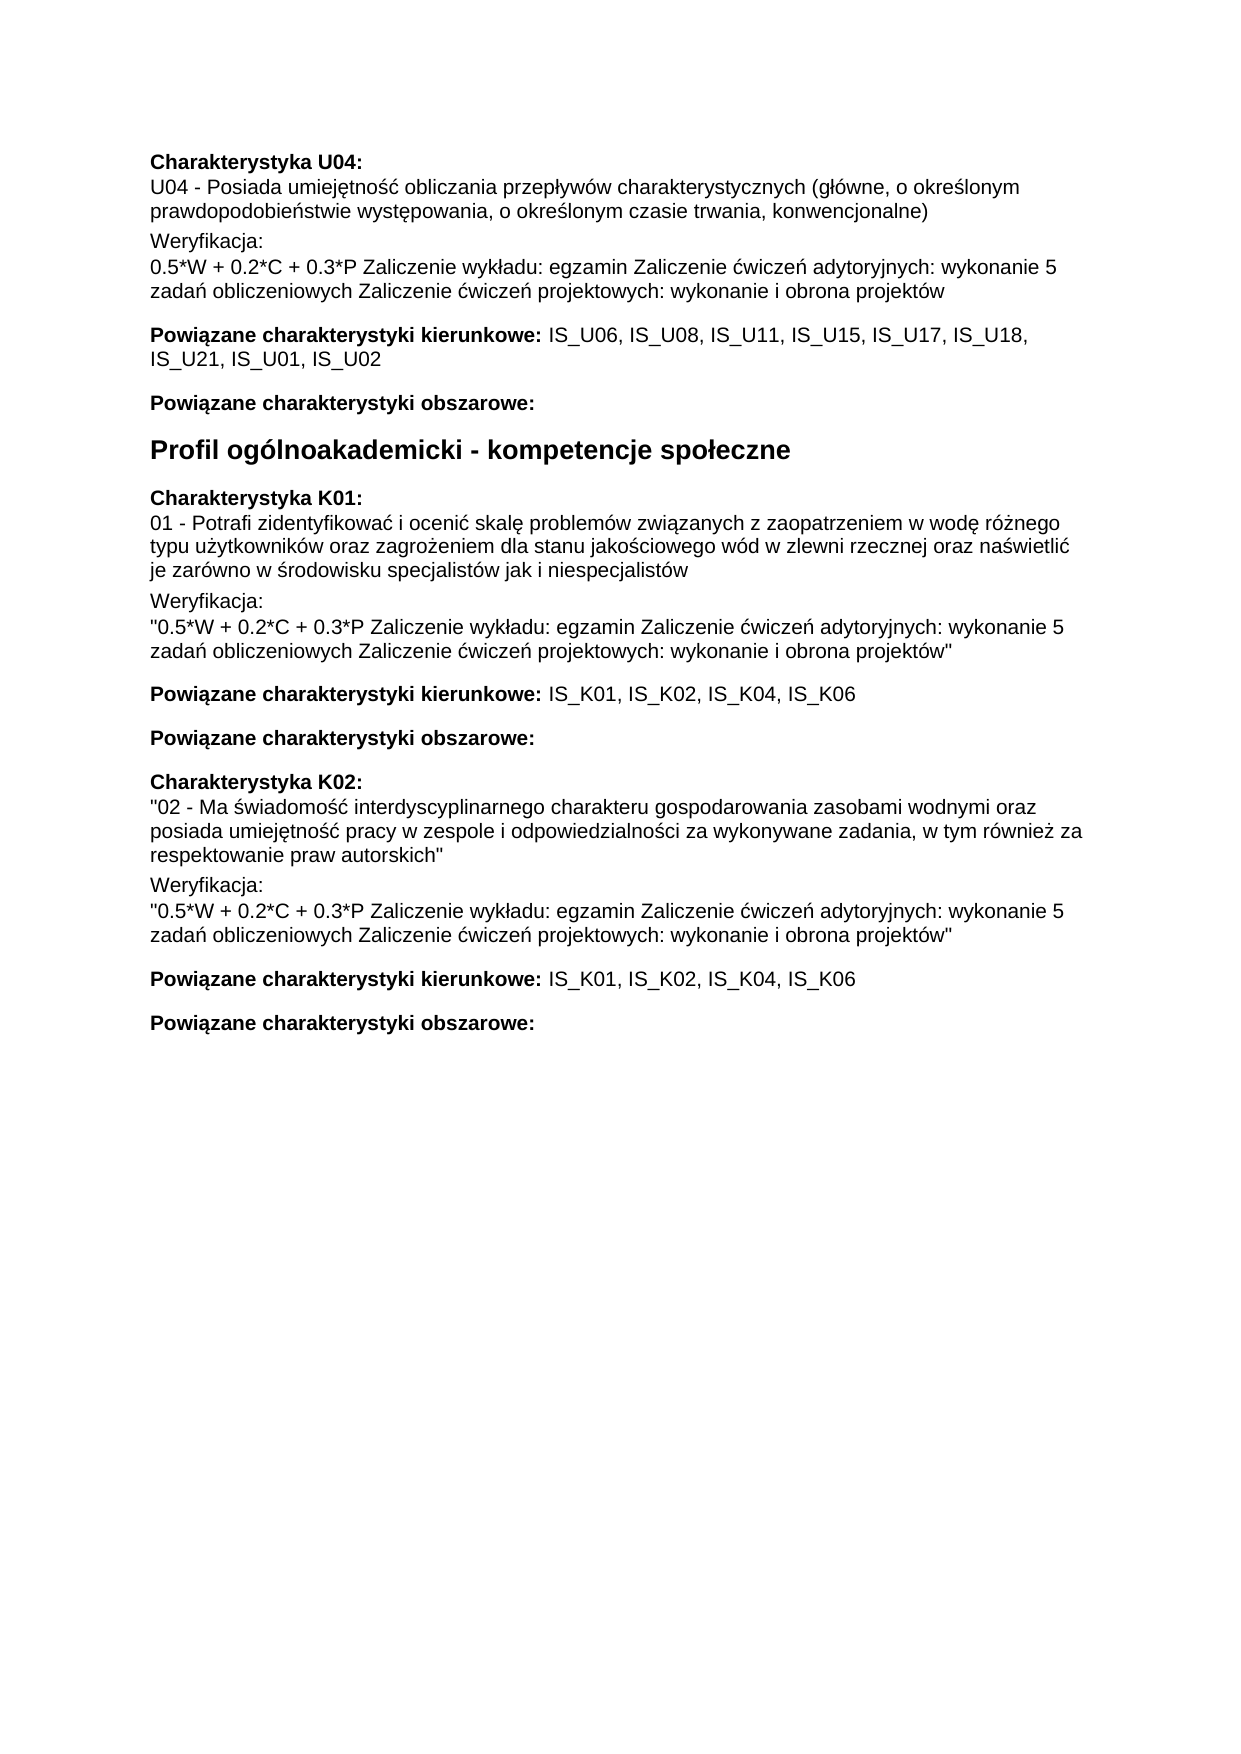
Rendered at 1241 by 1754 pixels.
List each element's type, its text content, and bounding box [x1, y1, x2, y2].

text Charakterystyka K01: [150, 485, 1090, 509]
text Powiązane charakterystyki obszarowe: [150, 726, 1090, 750]
text Weryfikacja: [150, 873, 1090, 897]
text "0.5*W + 0.2*C + 0.3*P Zaliczenie wykładu: egzamin Zaliczenie ćwiczeń adytoryjnych: wykonanie 5 zadań obliczeniowych Zaliczenie ćwiczeń projektowych: wykonanie i obrona projektów" [150, 614, 1090, 662]
text Powiązane charakterystyki kierunkowe: IS_U06, IS_U08, IS_U11, IS_U15, IS_U17, IS_U18, IS_U21, IS_U01, IS_U02 [150, 323, 1090, 371]
text Powiązane charakterystyki obszarowe: [150, 1010, 1090, 1034]
text 0.5*W + 0.2*C + 0.3*P Zaliczenie wykładu: egzamin Zaliczenie ćwiczeń adytoryjnych: wykonanie 5 zadań obliczeniowych Zaliczenie ćwiczeń projektowych: wykonanie i obrona projektów [150, 255, 1090, 303]
text Charakterystyka K02: [150, 770, 1090, 794]
text Powiązane charakterystyki kierunkowe: IS_K01, IS_K02, IS_K04, IS_K06 [150, 682, 1090, 706]
text U04 - Posiada umiejętność obliczania przepływów charakterystycznych (główne, o określonym prawdopodobieństwie występowania, o określonym czasie trwania, konwencjonalne) [150, 175, 1090, 223]
text Charakterystyka U04: [150, 150, 1090, 174]
text Powiązane charakterystyki kierunkowe: IS_K01, IS_K02, IS_K04, IS_K06 [150, 967, 1090, 991]
text "0.5*W + 0.2*C + 0.3*P Zaliczenie wykładu: egzamin Zaliczenie ćwiczeń adytoryjnych: wykonanie 5 zadań obliczeniowych Zaliczenie ćwiczeń projektowych: wykonanie i obrona projektów" [150, 899, 1090, 947]
text Weryfikacja: [150, 588, 1090, 612]
text "02 - Ma świadomość interdyscyplinarnego charakteru gospodarowania zasobami wodnymi oraz posiada umiejętność pracy w zespole i odpowiedzialności za wykonywane zadania, w tym również za respektowanie praw autorskich" [150, 795, 1090, 867]
text 01 - Potrafi zidentyfikować i ocenić skalę problemów związanych z zaopatrzeniem w wodę różnego typu użytkowników oraz zagrożeniem dla stanu jakościowego wód w zlewni rzecznej oraz naświetlić je zarówno w środowisku specjalistów jak i niespecjalistów [150, 510, 1090, 582]
text Powiązane charakterystyki obszarowe: [150, 391, 1090, 414]
subtitle Profil ogólnoakademicki - kompetencje społeczne [150, 434, 1090, 466]
text Weryfikacja: [150, 229, 1090, 253]
